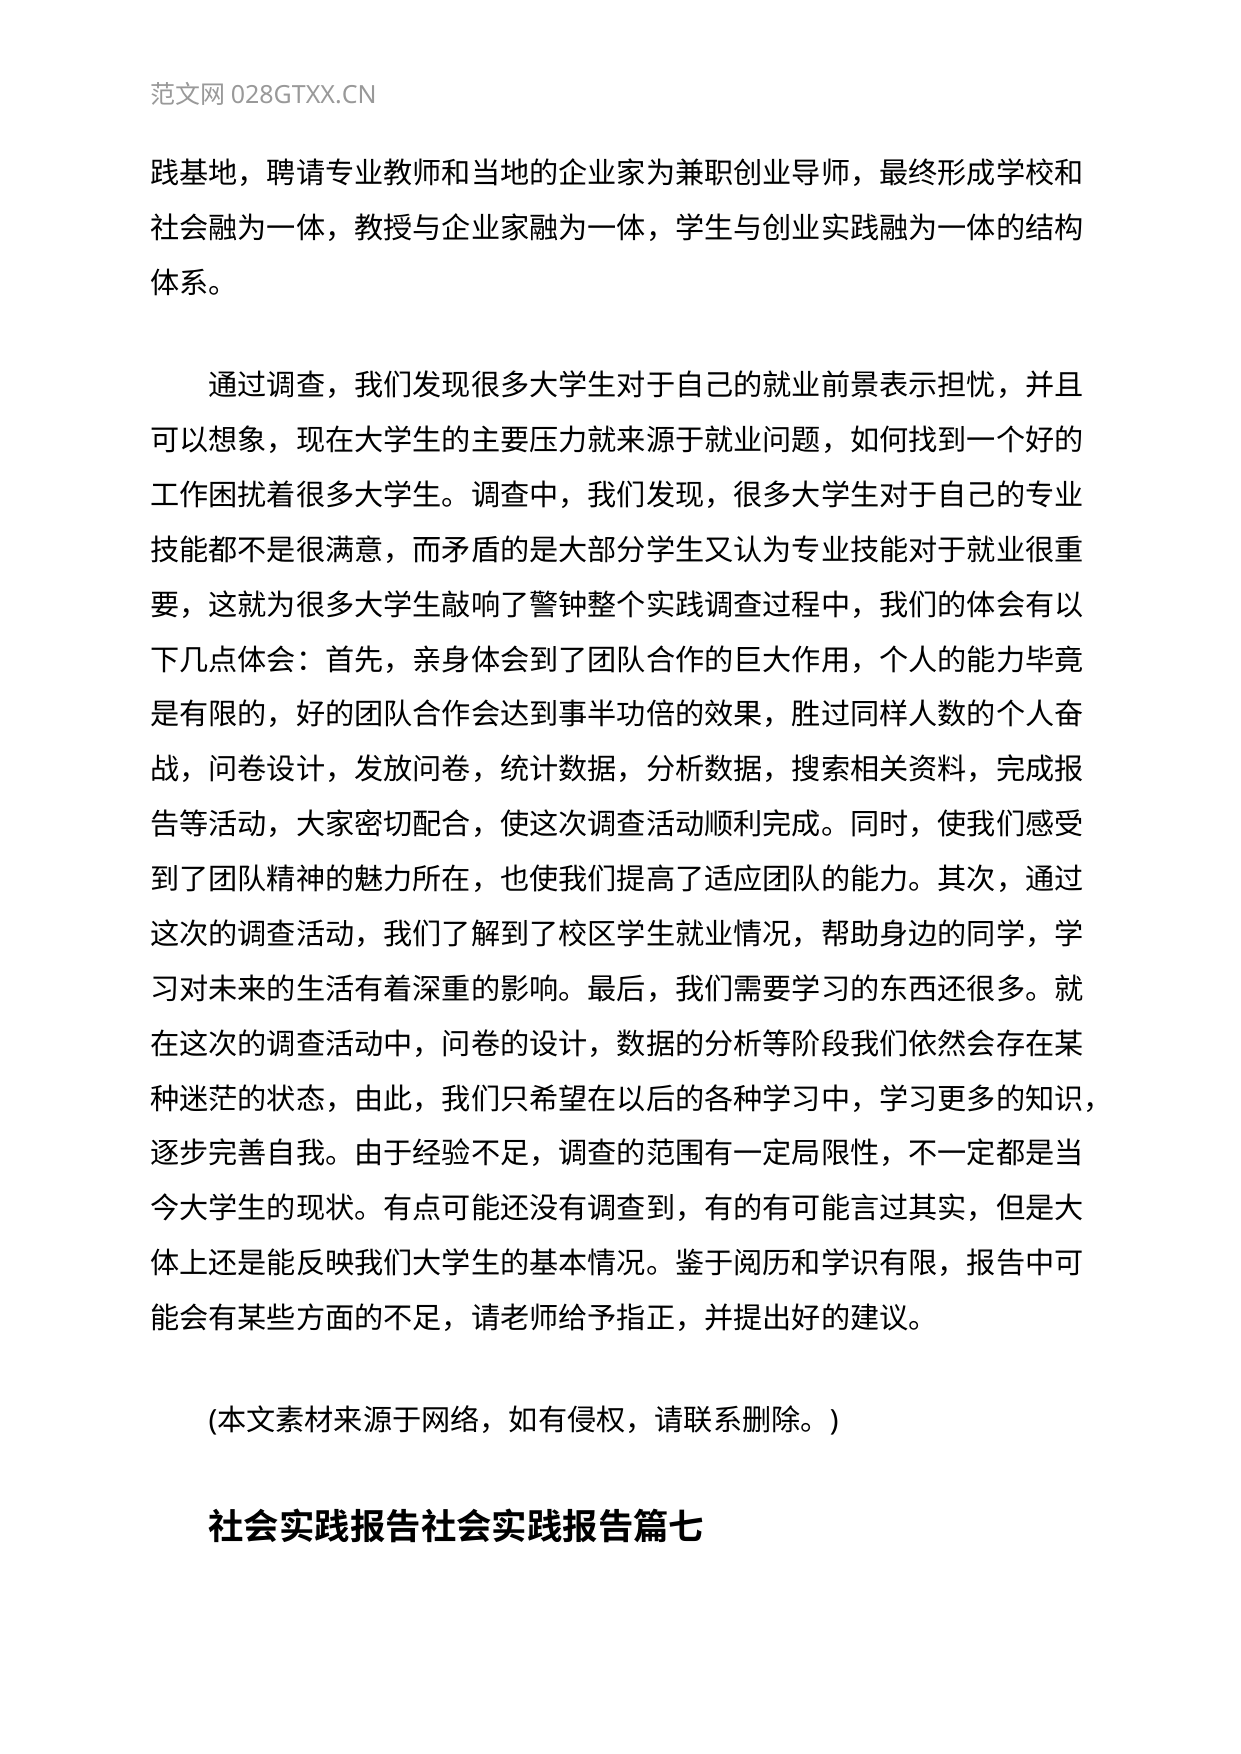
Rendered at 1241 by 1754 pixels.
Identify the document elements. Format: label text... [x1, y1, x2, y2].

text 社会实践报告社会实践报告篇七 [150, 1498, 1090, 1550]
text 通过调查，我们发现很多大学生对于自己的就业前景表示担忧，并且可以想象，现在大学生的主要压力就来源于就业问题，如何找到一个好的工作困扰着很多大学生。调查中，我们发现，很多大学生对于自己的专业技能都不是很满意，而矛盾的是大部分学生又认为专业技能对于就业很重要，这就为很多大学生敲响了警钟整个实践调查过程中，我们的体会有以下几点体会：首先，亲身体会到了团队合作的巨大作用，个人的能力毕竟是有限的，好的团队合作会达到事半功倍的效果，胜过同样人数的个人奋战，问卷设计，发放问卷，统计数据，分析数据，搜索相关资料，完成报告等活动，大家密切配合，使这次调查活动顺利完成。同时，使我们感受到了团队精神的魅力所在，也使我们提高了适应团队的能力。其次，通过这次的调查活动，我们了解到了校区学生就业情况，帮助身边的同学，学习对未来的生活有着深重的影响。最后，我们需要学习的东西还很多。就在这次的调查活动中，问卷的设计，数据的分析等阶段我们依然会存在某种迷茫的状态，由此，我们只希望在以后的各种学习中，学习更多的知识，逐步完善自我。由于经验不足，调查的范围有一定局限性，不一定都是当今大学生的现状。有点可能还没有调查到，有的有可能言过其实，但是大体上还是能反映我们大学生的基本情况。鉴于阅历和学识有限，报告中可能会有某些方面的不足，请老师给予指正，并提出好的建议。 [150, 362, 1090, 1337]
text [150, 150, 1090, 302]
text (本文素材来源于网络，如有侵权，请联系删除。) [150, 1397, 1090, 1439]
